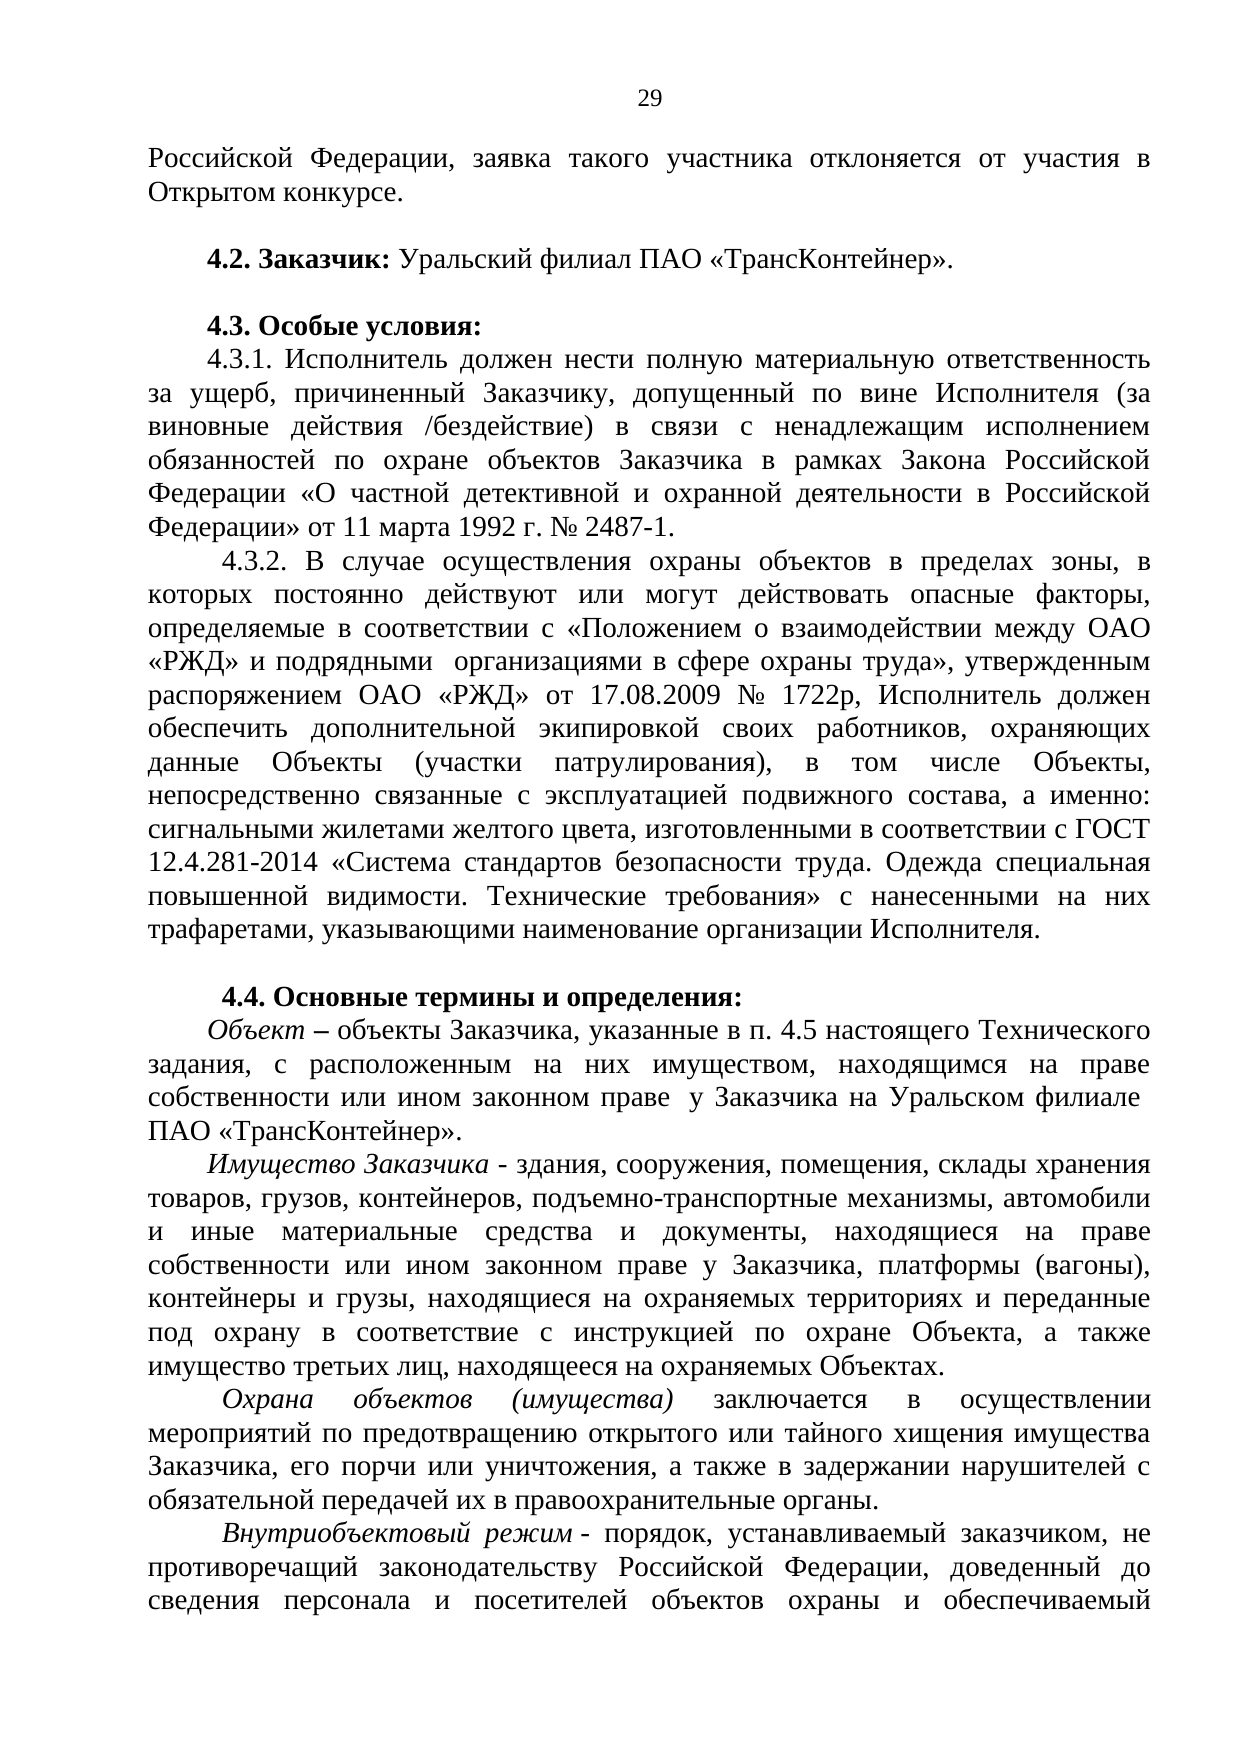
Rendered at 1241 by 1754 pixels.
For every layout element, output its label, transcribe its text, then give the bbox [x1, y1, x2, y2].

text 4.3.2. В случае осуществления охраны объектов в пределах зоны, в которых постоянно действуют или могут действовать опасные факторы, определяемые в соответствии с «Положением о взаимодействии между ОАО «РЖД» и подрядными организациями в сфере охраны труда», утвержденным распоряжением ОАО «РЖД» от 17.08.2009 № 1722р, Исполнитель должен обеспечить дополнительной экипировкой своих работников, охраняющих данные Объекты (участки патрулирования), в том числе Объекты, непосредственно связанные с эксплуатацией подвижного состава, а именно: сигнальными жилетами желтого цвета, изготовленными в соответствии с ГОСТ 12.4.281-2014 «Система стандартов безопасности труда. Одежда специальная повышенной видимости. Технические требования» с нанесенными на них трафаретами, указывающими наименование организации Исполнителя. [148, 543, 1152, 945]
text Охрана объектов (имущества) заключается в осуществлении мероприятий по предотвращению открытого или тайного хищения имущества Заказчика, его порчи или уничтожения, а также в задержании нарушителей с обязательной передачей их в правоохранительные органы. [148, 1381, 1152, 1515]
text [148, 140, 1152, 207]
text Объект – объекты Заказчика, указанные в п. 4.5 настоящего Технического задания, с расположенным на них имуществом, находящимся на праве собственности или ином законном праве у Заказчика на Уральском филиале ПАО «ТрансКонтейнер». [148, 1012, 1152, 1146]
text 4.3. Особые условия: [148, 308, 1152, 341]
text 4.2. Заказчик: Уральский филиал ПАО «ТрансКонтейнер». [148, 241, 1152, 274]
text Имущество Заказчика - здания, сооружения, помещения, склады хранения товаров, грузов, контейнеров, подъемно-транспортные механизмы, автомобили и иные материальные средства и документы, находящиеся на праве собственности или ином законном праве у Заказчика, платформы (вагоны), контейнеры и грузы, находящиеся на охраняемых территориях и переданные под охрану в соответствие с инструкцией по охране Объекта, а также имущество третьих лиц, находящееся на охраняемых Объектах. [148, 1146, 1152, 1381]
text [148, 1515, 1152, 1616]
text 4.3.1. Исполнитель должен нести полную материальную ответственность за ущерб, причиненный Заказчику, допущенный по вине Исполнителя (за виновные действия /бездействие) в связи с ненадлежащим исполнением обязанностей по охране объектов Заказчика в рамках Закона Российской Федерации «О частной детективной и охранной деятельности в Российской Федерации» от 11 марта 1992 г. № 2487-1. [148, 341, 1152, 543]
text 4.4. Основные термины и определения: [148, 979, 1152, 1012]
